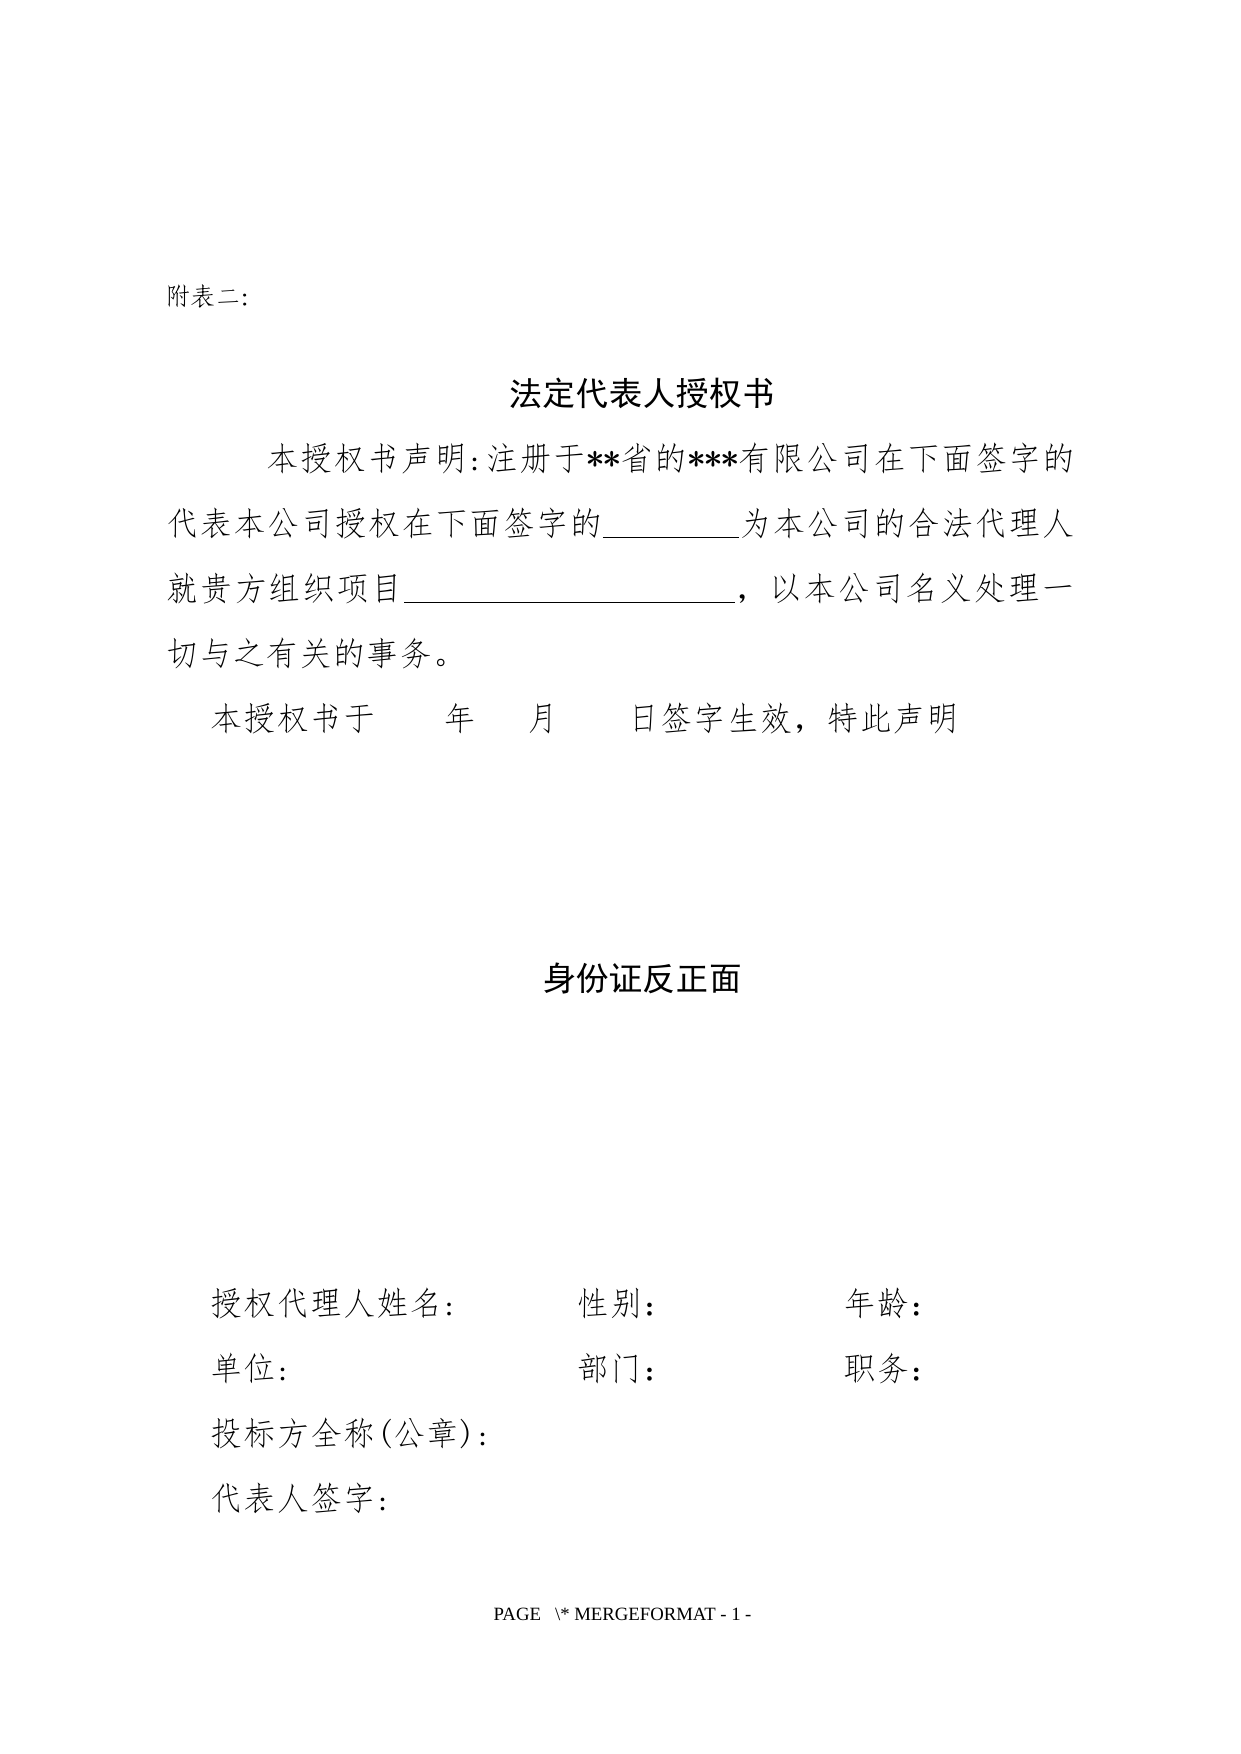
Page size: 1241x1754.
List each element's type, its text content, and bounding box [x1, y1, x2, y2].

text 单位: 部门： 职务： [165, 1333, 1075, 1398]
text 授权代理人姓名: 性别： 年龄： [165, 1268, 1075, 1333]
text 代表人签字: [165, 1463, 1075, 1528]
text 身份证反正面 [165, 943, 1075, 1008]
text 法定代表人授权书 [165, 358, 1075, 423]
text 本授权书于 年 月 日签字生效，特此声明 [165, 683, 1075, 748]
subtitle 附表二： [165, 278, 1075, 311]
text 投标方全称(公章): [165, 1398, 1075, 1463]
text 本授权书声明:注册于**省的***有限公司在下面签字的 代表本公司授权在下面签字的 为本公司的合法代理人，就贵方组织项目 ，以本公司名义处理一切与之有关的事务。 [165, 423, 1075, 683]
